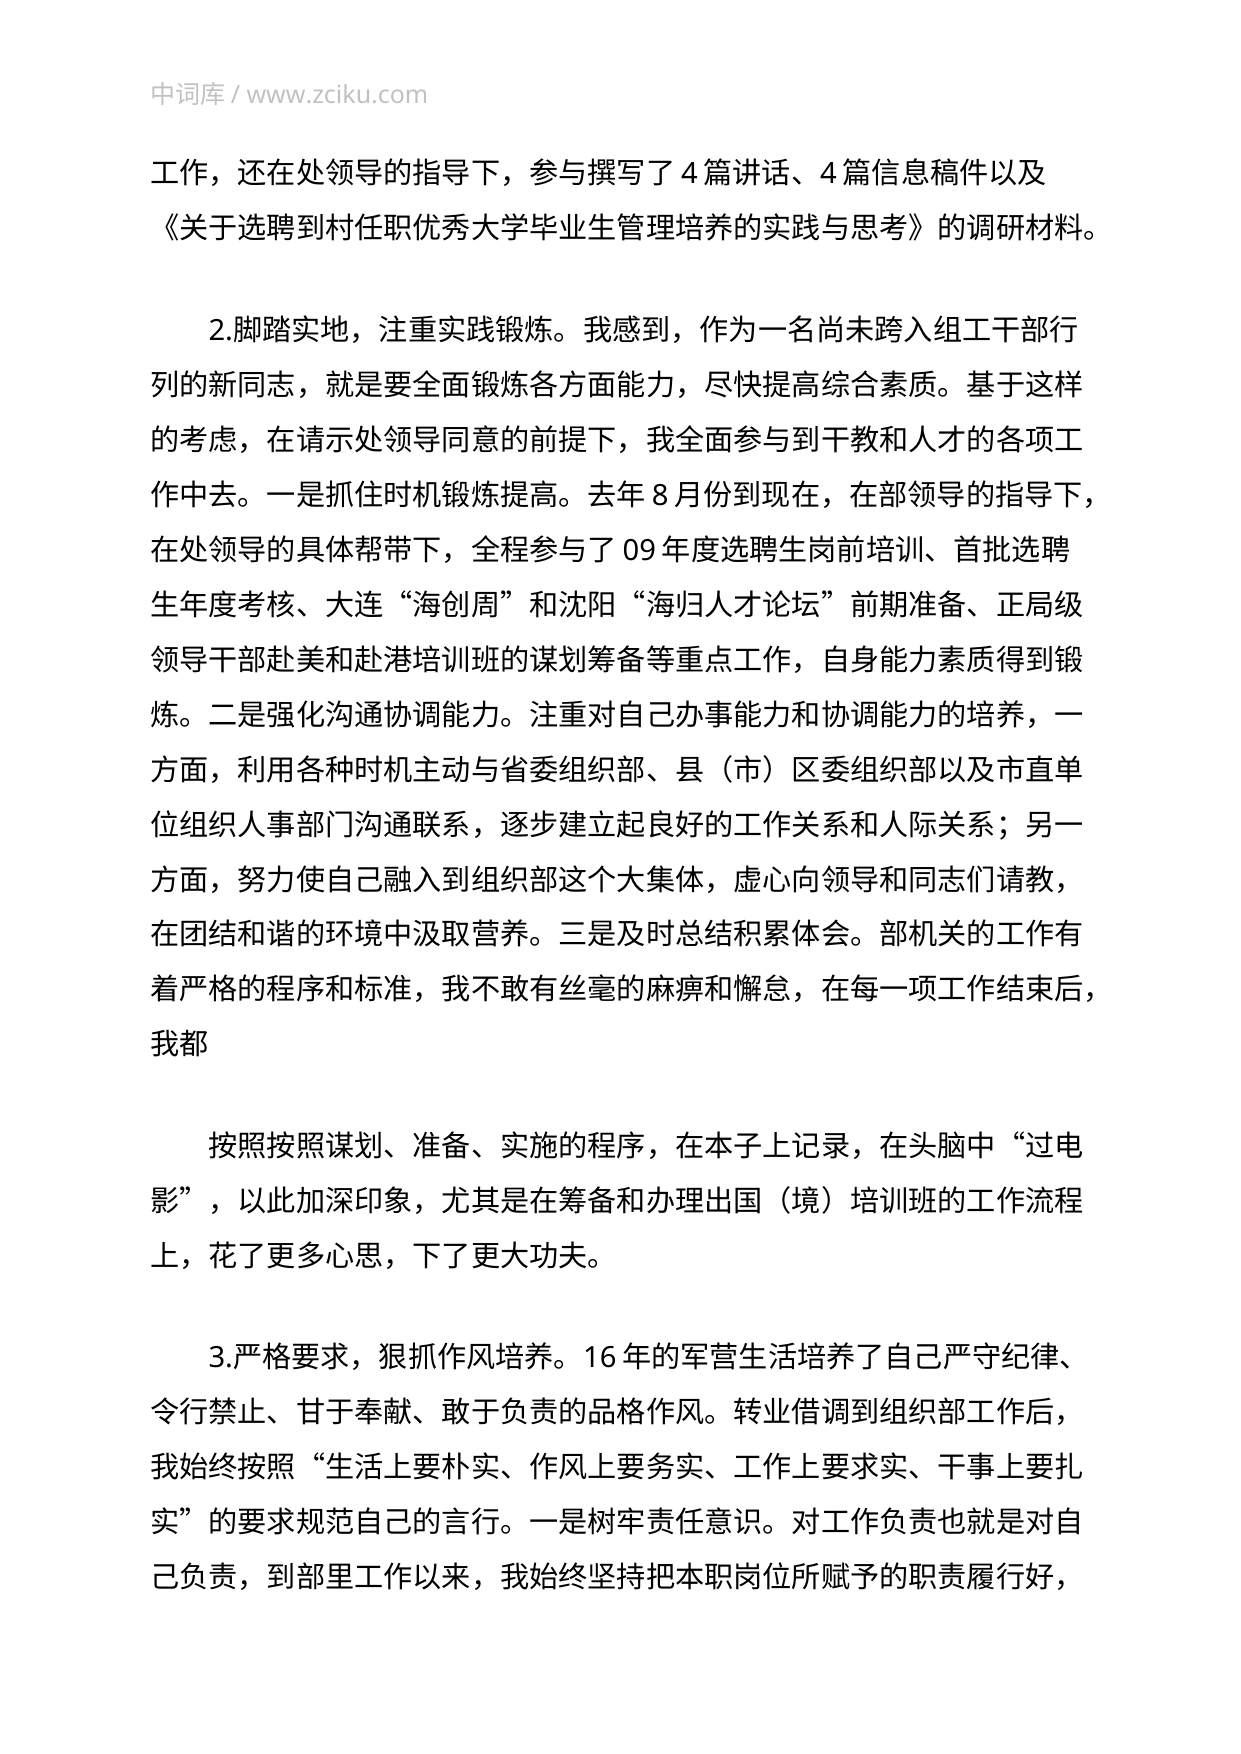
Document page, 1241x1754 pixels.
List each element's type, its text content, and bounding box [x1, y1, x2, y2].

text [150, 1334, 1090, 1596]
text 2.脚踏实地，注重实践锻炼。我感到，作为一名尚未跨入组工干部行列的新同志，就是要全面锻炼各方面能力，尽快提高综合素质。基于这样的考虑，在请示处领导同意的前提下，我全面参与到干教和人才的各项工作中去。一是抓住时机锻炼提高。去年8月份到现在，在部领导的指导下，在处领导的具体帮带下，全程参与了09年度选聘生岗前培训、首批选聘生年度考核、大连“海创周”和沈阳“海归人才论坛”前期准备、正局级领导干部赴美和赴港培训班的谋划筹备等重点工作，自身能力素质得到锻炼。二是强化沟通协调能力。注重对自己办事能力和协调能力的培养，一方面，利用各种时机主动与省委组织部、县（市）区委组织部以及市直单位组织人事部门沟通联系，逐步建立起良好的工作关系和人际关系；另一方面，努力使自己融入到组织部这个大集体，虚心向领导和同志们请教，在团结和谐的环境中汲取营养。三是及时总结积累体会。部机关的工作有着严格的程序和标准，我不敢有丝毫的麻痹和懈怠，在每一项工作结束后，我都 [150, 307, 1090, 1063]
text 按照按照谋划、准备、实施的程序，在本子上记录，在头脑中“过电影”，以此加深印象，尤其是在筹备和办理出国（境）培训班的工作流程上，花了更多心思，下了更大功夫。 [150, 1122, 1090, 1274]
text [150, 150, 1090, 247]
